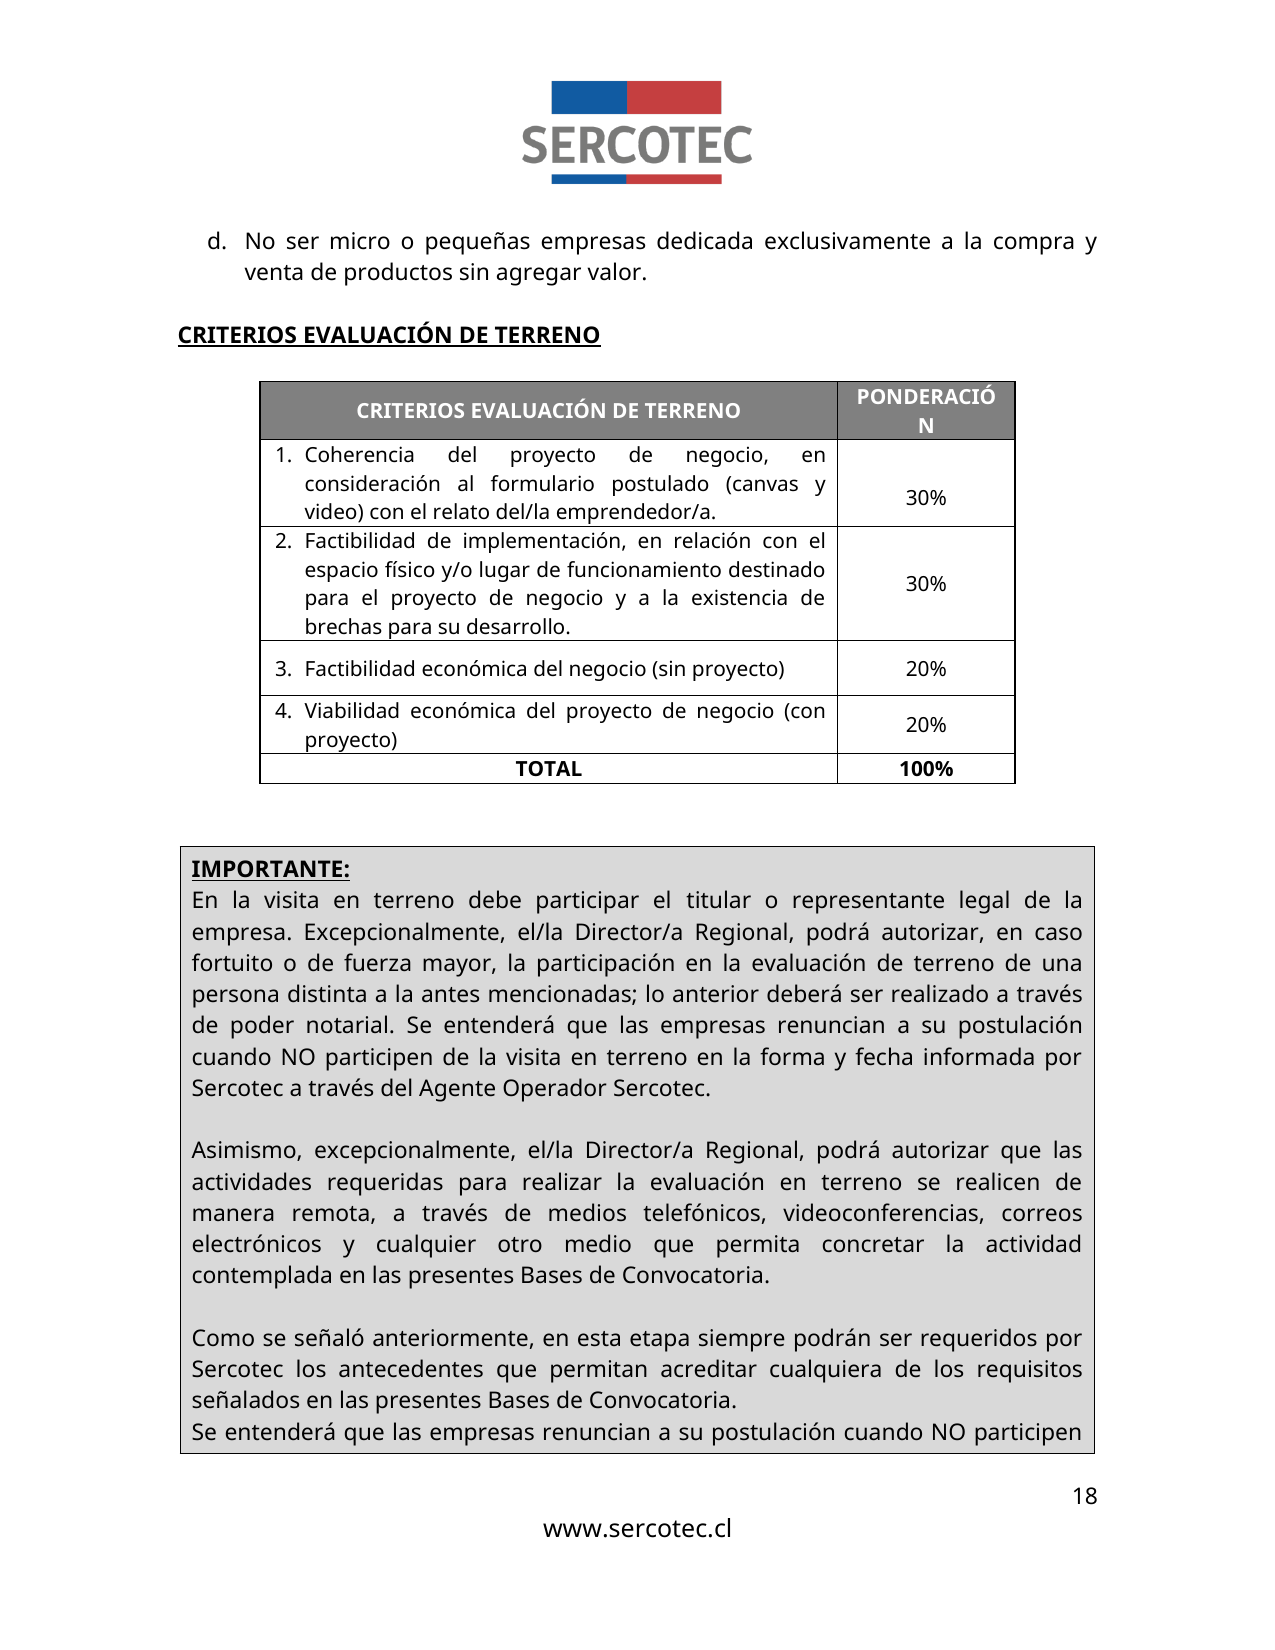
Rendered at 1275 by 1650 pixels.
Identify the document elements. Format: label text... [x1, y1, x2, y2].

picture [512, 73, 763, 194]
table_cell 20% [838, 696, 1014, 753]
table_cell 100% [838, 754, 1014, 783]
table_cell TOTAL [261, 754, 837, 783]
list No ser micro o pequeñas empresas dedicada exclusivamente a la compra y venta de productos sin agregar valor. [207, 225, 1098, 287]
table_cell Factibilidad económica del negocio (sin proyecto) [261, 641, 837, 695]
table_cell Coherencia del proyecto de negocio, en consideración al formulario postulado (canvas y video) con el relato del/la emprendedor/a. [261, 440, 837, 526]
table_cell 30% [838, 527, 1014, 640]
table_header PONDERACIÓN [838, 382, 1014, 439]
table_cell Viabilidad económica del proyecto de negocio (con proyecto) [261, 696, 837, 753]
table_cell 30% [838, 440, 1014, 526]
text CRITERIOS EVALUACIÓN DE TERRENO [177, 319, 1098, 350]
table_cell 20% [838, 641, 1014, 695]
table_header CRITERIOS EVALUACIÓN DE TERRENO [261, 382, 837, 439]
table_cell Factibilidad de implementación, en relación con el espacio físico y/o lugar de funcionamiento destinado para el proyecto de negocio y a la existencia de brechas para su desarrollo. [261, 527, 837, 640]
